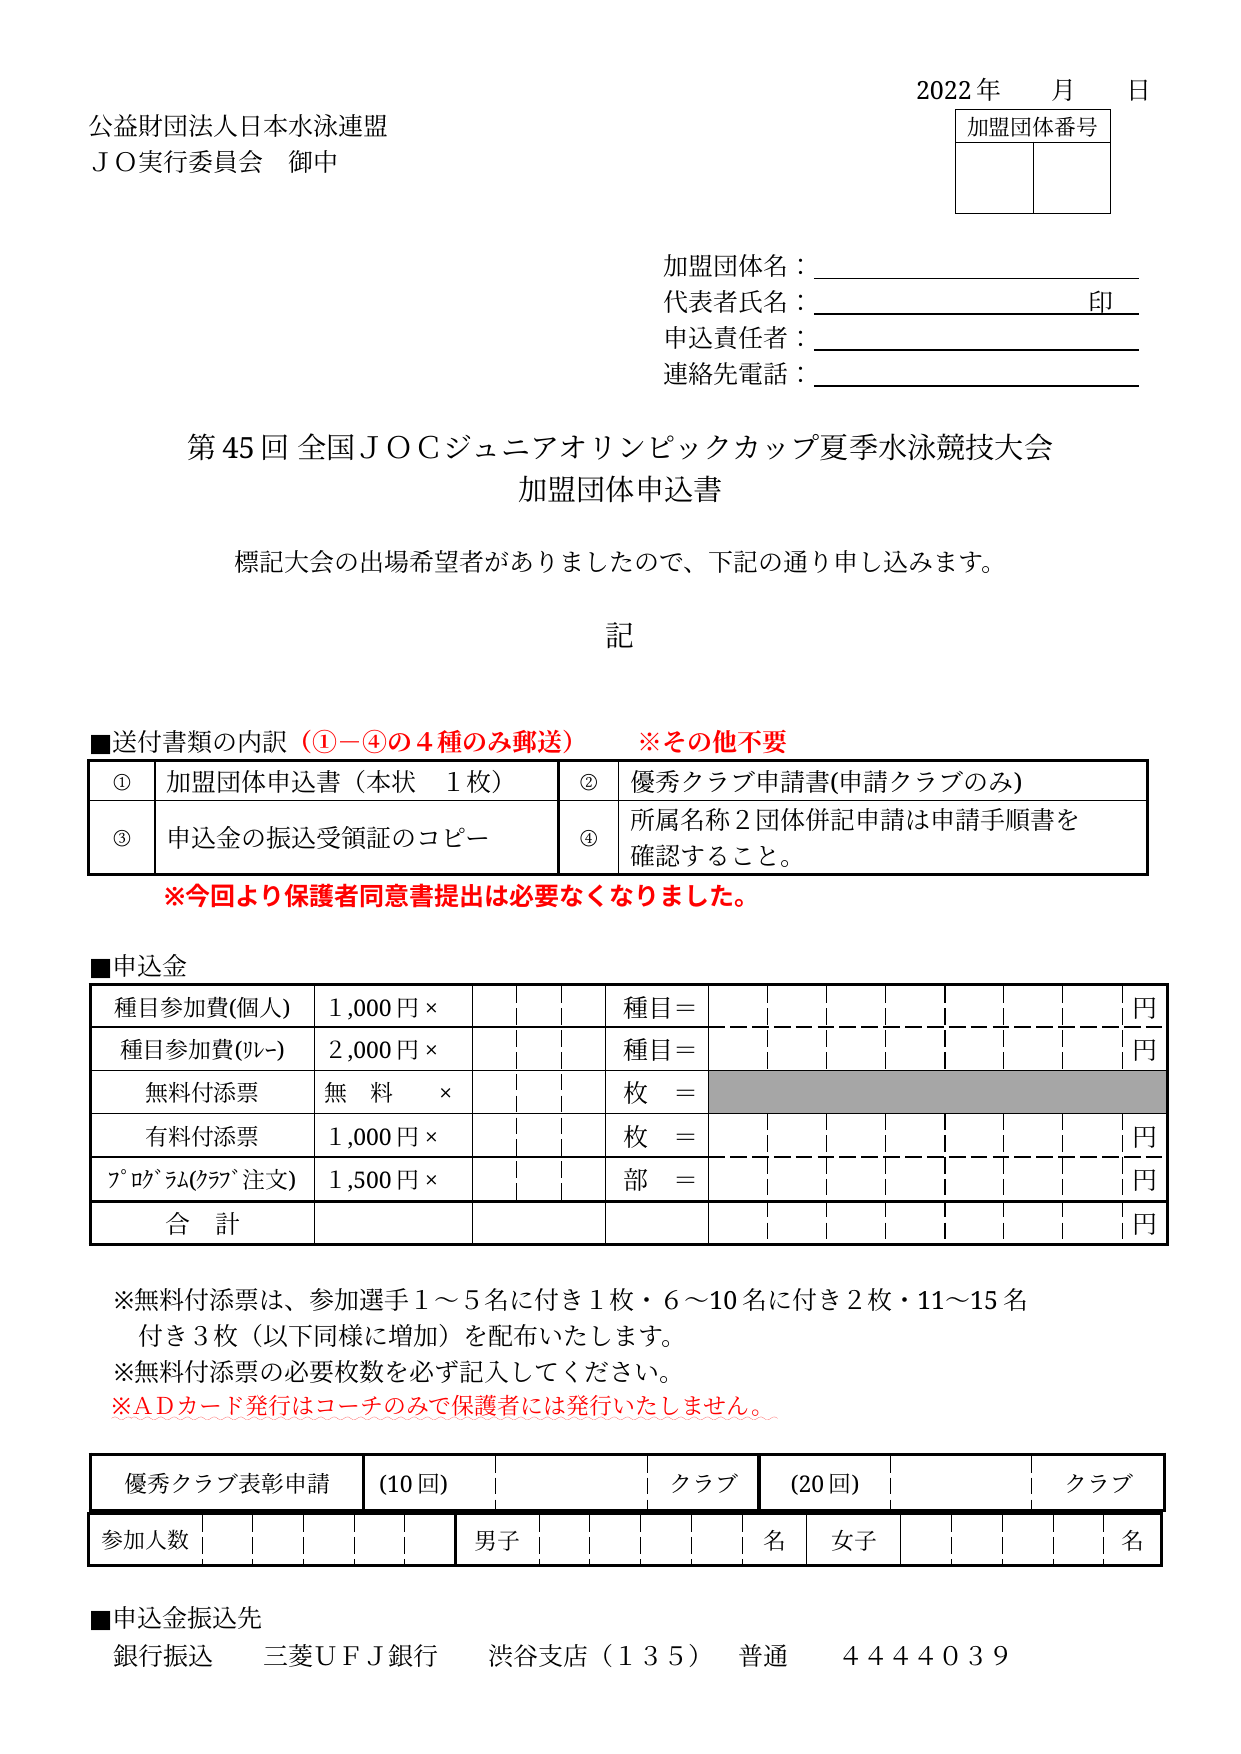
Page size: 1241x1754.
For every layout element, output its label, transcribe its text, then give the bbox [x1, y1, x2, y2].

table_cell [561, 1071, 605, 1113]
table_cell [561, 1114, 605, 1156]
table_header 種目参加費(個人) [92, 986, 314, 1026]
table_cell [709, 1156, 768, 1200]
table_header [517, 986, 561, 1026]
table_cell 申込金の振込受領証のコピー [156, 801, 557, 872]
table_cell 種目参加費(ﾘﾚｰ) [92, 1028, 314, 1070]
table_cell [886, 1114, 945, 1156]
table_cell [886, 1026, 945, 1070]
text 標記大会の出場希望者がありましたので、下記の通り申し込みます。 [89, 543, 1152, 578]
table_cell ２,000円 × [315, 1028, 472, 1070]
table_header [473, 986, 517, 1026]
table_cell 部 ＝ [606, 1158, 708, 1200]
table_cell 枚 ＝ [606, 1071, 708, 1113]
table_cell [709, 1071, 1166, 1113]
table_header [590, 1515, 641, 1564]
text 付き３枚（以下同様に増加）を配布いたします。 [89, 1316, 1152, 1352]
text ■申込金 [89, 947, 1152, 983]
table_cell [315, 1203, 472, 1243]
text ※今回より保護者同意書提出は必要なくなりました。 [89, 876, 1152, 913]
table_header [1004, 986, 1063, 1026]
table_header [952, 1515, 1002, 1564]
table_header 円 [1122, 986, 1166, 1026]
table_cell [1004, 1156, 1063, 1200]
table_header 参加人数 [90, 1515, 202, 1564]
text ＪＯ実行委員会 御中 [89, 143, 1152, 179]
table_cell [1004, 1203, 1063, 1243]
table_header 優秀クラブ表彰申請 [92, 1456, 362, 1509]
table_header 種目＝ [606, 986, 708, 1026]
table_cell [473, 1203, 605, 1243]
table_cell [827, 1203, 886, 1243]
table_header [886, 986, 945, 1026]
table_cell [886, 1156, 945, 1200]
table_header [641, 1515, 691, 1564]
table_cell [827, 1114, 886, 1156]
text 加盟団体申込書 [89, 467, 1152, 508]
table_header [253, 1515, 303, 1564]
table_cell [1063, 1114, 1122, 1156]
table_cell ﾌﾟﾛｸﾞﾗﾑ(ｸﾗﾌﾞ注文) [92, 1158, 314, 1200]
table_header [202, 1515, 253, 1564]
table_cell [517, 1028, 561, 1070]
text 記 [89, 613, 1152, 654]
table_header クラブ [648, 1456, 757, 1509]
table_cell 無料付添票 [92, 1071, 314, 1113]
table_cell [709, 1203, 768, 1243]
text ※無料付添票の必要枚数を必ず記入してください。 [89, 1352, 1152, 1388]
table_cell [473, 1158, 517, 1200]
table_cell 合 計 [92, 1203, 314, 1243]
table_cell 円 [1122, 1156, 1166, 1200]
table_cell ③ [90, 801, 154, 872]
table_header [539, 1515, 590, 1564]
table_cell [945, 1026, 1004, 1070]
table_header [691, 1515, 742, 1564]
table_cell [1004, 1026, 1063, 1070]
table_cell [827, 1156, 886, 1200]
table_header [827, 986, 886, 1026]
table_cell [1063, 1203, 1122, 1243]
table_header (20回) [761, 1456, 891, 1509]
table_cell 円 [1122, 1203, 1166, 1243]
text 代表者氏名： 印 [89, 283, 1152, 319]
table_cell [709, 1114, 768, 1156]
table_header 名 [742, 1515, 806, 1564]
table_header 男子 [457, 1515, 539, 1564]
table_header (10回) [365, 1456, 496, 1509]
table_cell ④ [560, 801, 618, 872]
table_cell 円 [1122, 1114, 1166, 1156]
text ■申込金振込先 [89, 1598, 1152, 1636]
table_header [1003, 1515, 1053, 1564]
table_header [768, 986, 827, 1026]
table_cell [517, 1071, 561, 1113]
text 申込責任者： [89, 319, 1152, 354]
text ※無料付添票は、参加選手１～５名に付き１枚・６～10名に付き２枚・11～15名 [89, 1280, 1119, 1316]
table_header [1063, 986, 1122, 1026]
table_header ① [90, 762, 154, 799]
table_header [1053, 1515, 1104, 1564]
table_cell [561, 1158, 605, 1200]
table_header [709, 986, 768, 1026]
table_cell [768, 1026, 827, 1070]
text ※ＡＤカード発行はコーチのみで保護者には発行いたしません。 [89, 1388, 1119, 1421]
table_header [496, 1456, 648, 1509]
table_cell １,500円 × [315, 1158, 472, 1200]
table_header [945, 986, 1004, 1026]
table_cell [945, 1156, 1004, 1200]
table_cell [561, 1028, 605, 1070]
table_header 名 [1104, 1515, 1160, 1564]
table_cell [768, 1203, 827, 1243]
table_header 加盟団体申込書（本状 １枚） [156, 762, 557, 799]
text ■送付書類の内訳（①－④の４種のみ郵送） ※その他不要 [89, 723, 1152, 759]
text 加盟団体名： [89, 247, 1152, 283]
table_header ② [560, 762, 618, 799]
table_cell [1063, 1156, 1122, 1200]
table_header １,000円 × [315, 986, 472, 1026]
table_header 名 [405, 1515, 454, 1564]
table_header [901, 1515, 952, 1564]
text 公益財団法人日本水泳連盟 [89, 107, 1152, 143]
table_cell [473, 1028, 517, 1070]
table_cell 所属名称２団体併記申請は申請手順書を 確認すること。 [619, 801, 1146, 872]
table_cell [1063, 1026, 1122, 1070]
table_cell 枚 ＝ [606, 1114, 708, 1156]
table_cell 有料付添票 [92, 1114, 314, 1156]
table_cell [827, 1026, 886, 1070]
table_cell [473, 1071, 517, 1113]
text 連絡先電話： [89, 354, 1152, 391]
text 銀行振込 三菱ＵＦＪ銀行 渋谷支店（１３５） 普通 ４４４４０３９ [89, 1636, 1152, 1673]
table_header 女子 [807, 1515, 900, 1564]
table_cell 円 [1122, 1026, 1166, 1070]
table_cell [606, 1203, 708, 1243]
table_cell [945, 1114, 1004, 1156]
table_cell [1004, 1114, 1063, 1156]
table_header [304, 1515, 354, 1564]
table_cell 種目＝ [606, 1028, 708, 1070]
table_cell [517, 1114, 561, 1156]
table_cell [768, 1114, 827, 1156]
table_cell [768, 1156, 827, 1200]
table_header [354, 1515, 405, 1564]
table_cell [886, 1203, 945, 1243]
table_cell [473, 1114, 517, 1156]
text 第45回 全国ＪＯＣジュニアオリンピックカップ夏季水泳競技大会 [89, 424, 1152, 467]
table_header [561, 986, 605, 1026]
table_cell [517, 1158, 561, 1200]
table_header [891, 1456, 1032, 1509]
table_cell 無 料 × [315, 1071, 472, 1113]
text 2022年 月 日 [89, 71, 1152, 107]
table_header クラブ [1032, 1456, 1163, 1509]
table_cell [709, 1026, 768, 1070]
table_cell [945, 1203, 1004, 1243]
table_header 優秀クラブ申請書(申請クラブのみ) [619, 762, 1146, 799]
table_cell １,000円 × [315, 1114, 472, 1156]
